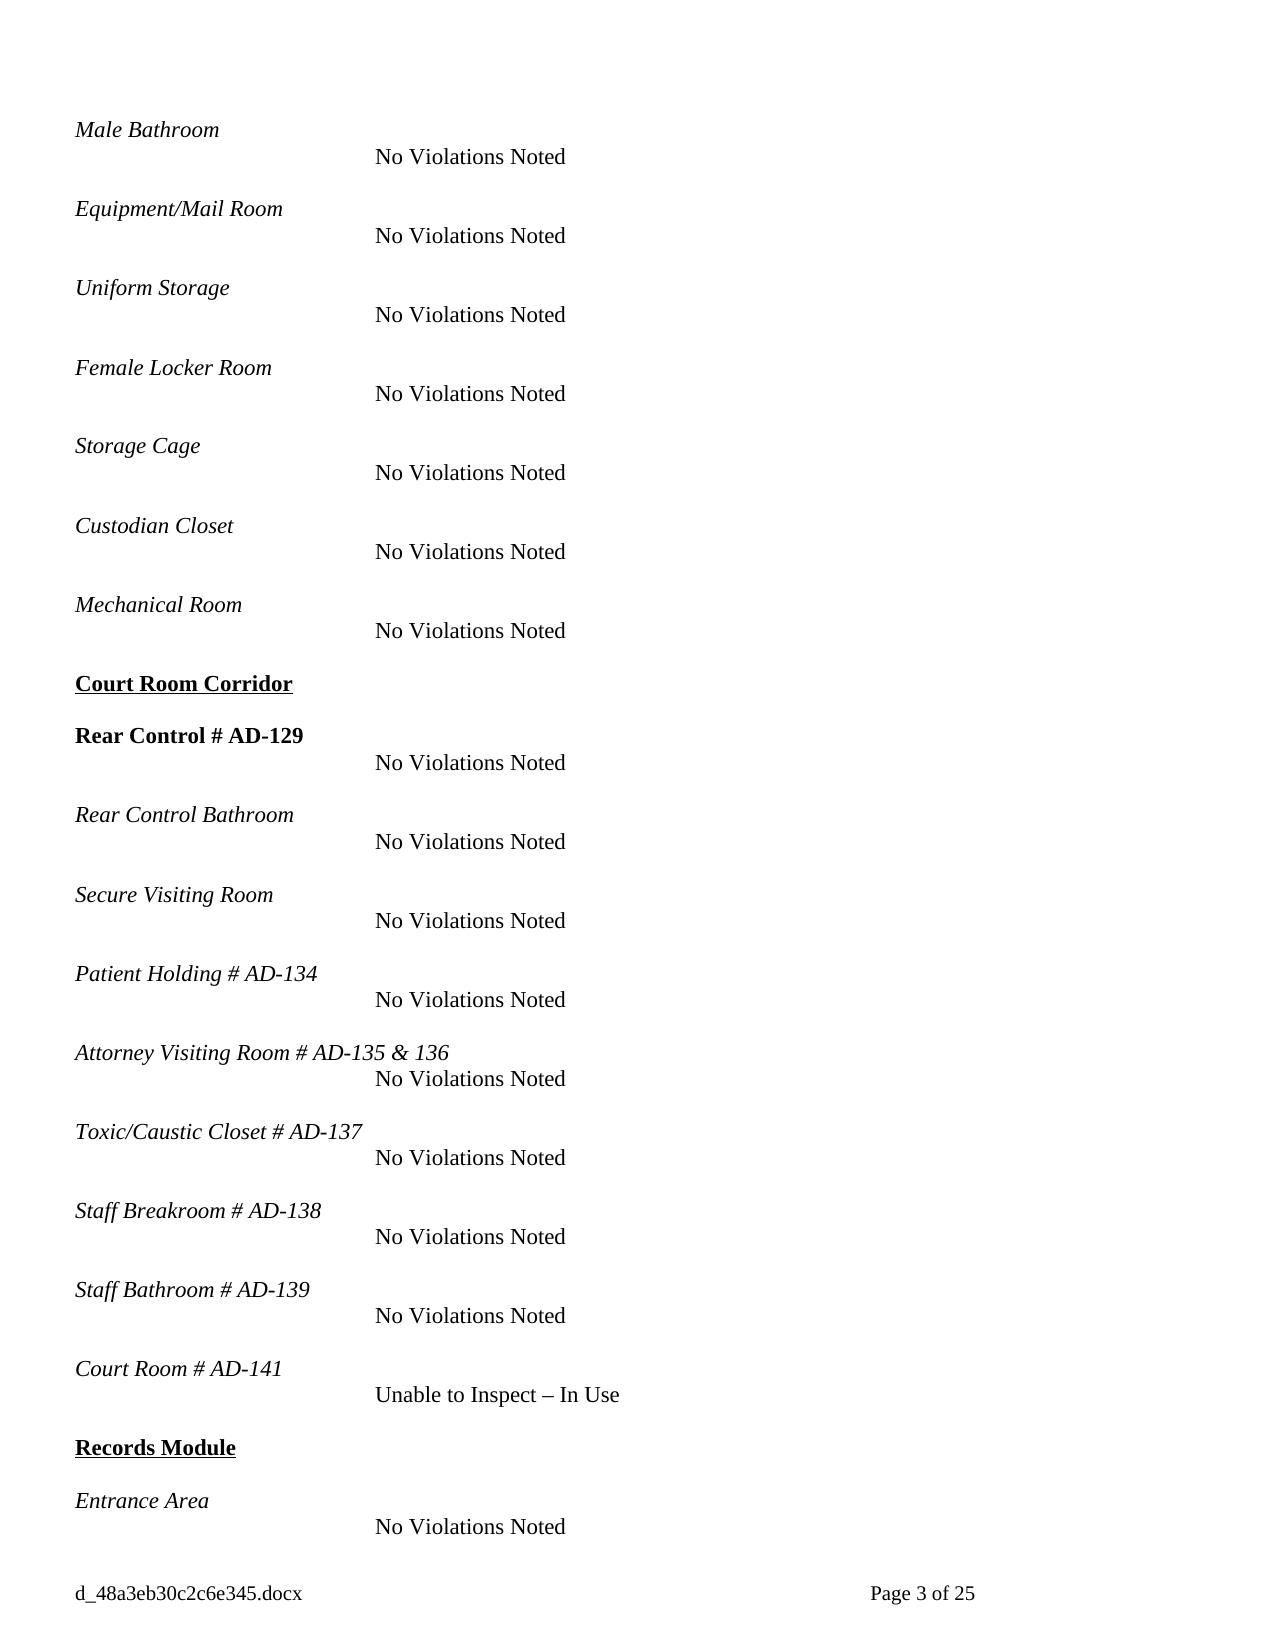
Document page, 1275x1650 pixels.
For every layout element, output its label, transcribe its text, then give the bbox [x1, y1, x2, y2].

text Attorney Visiting Room # AD-135 & 136 [75, 1039, 1200, 1065]
text No Violations Noted [75, 222, 1200, 248]
text Storage Cage [75, 433, 1200, 459]
text Court Room Corridor [75, 670, 1200, 696]
text Rear Control # AD-129 [75, 722, 1200, 749]
text No Violations Noted [75, 1144, 1200, 1171]
text Toxic/Caustic Closet # AD-137 [75, 1118, 1200, 1144]
text Male Bathroom [75, 116, 1200, 143]
text No Violations Noted [75, 538, 1200, 564]
text No Violations Noted [75, 380, 1200, 406]
text No Violations Noted [75, 1223, 1200, 1249]
text No Violations Noted [75, 143, 1200, 169]
text Entrance Area [75, 1487, 1200, 1513]
text Equipment/Mail Room [75, 195, 1200, 222]
text Mechanical Room [75, 591, 1200, 617]
text No Violations Noted [75, 459, 1200, 485]
text Uniform Storage [75, 274, 1200, 301]
text No Violations Noted [75, 749, 1200, 775]
text No Violations Noted [75, 617, 1200, 643]
text Court Room # AD-141 [75, 1355, 1200, 1381]
text Records Module [75, 1434, 1200, 1460]
text Secure Visiting Room [75, 881, 1200, 907]
text No Violations Noted [75, 1302, 1200, 1329]
text Staff Breakroom # AD-138 [75, 1197, 1200, 1223]
text Unable to Inspect – In Use [75, 1381, 1200, 1408]
text Staff Bathroom # AD-139 [75, 1276, 1200, 1302]
text No Violations Noted [75, 1065, 1200, 1091]
text Custodian Closet [75, 512, 1200, 538]
text No Violations Noted [75, 301, 1200, 327]
text No Violations Noted [75, 828, 1200, 854]
text Female Locker Room [75, 353, 1200, 380]
text Rear Control Bathroom [75, 802, 1200, 828]
text No Violations Noted [75, 1513, 1200, 1539]
text No Violations Noted [75, 986, 1200, 1012]
text Patient Holding # AD-134 [75, 960, 1200, 986]
text No Violations Noted [75, 907, 1200, 933]
